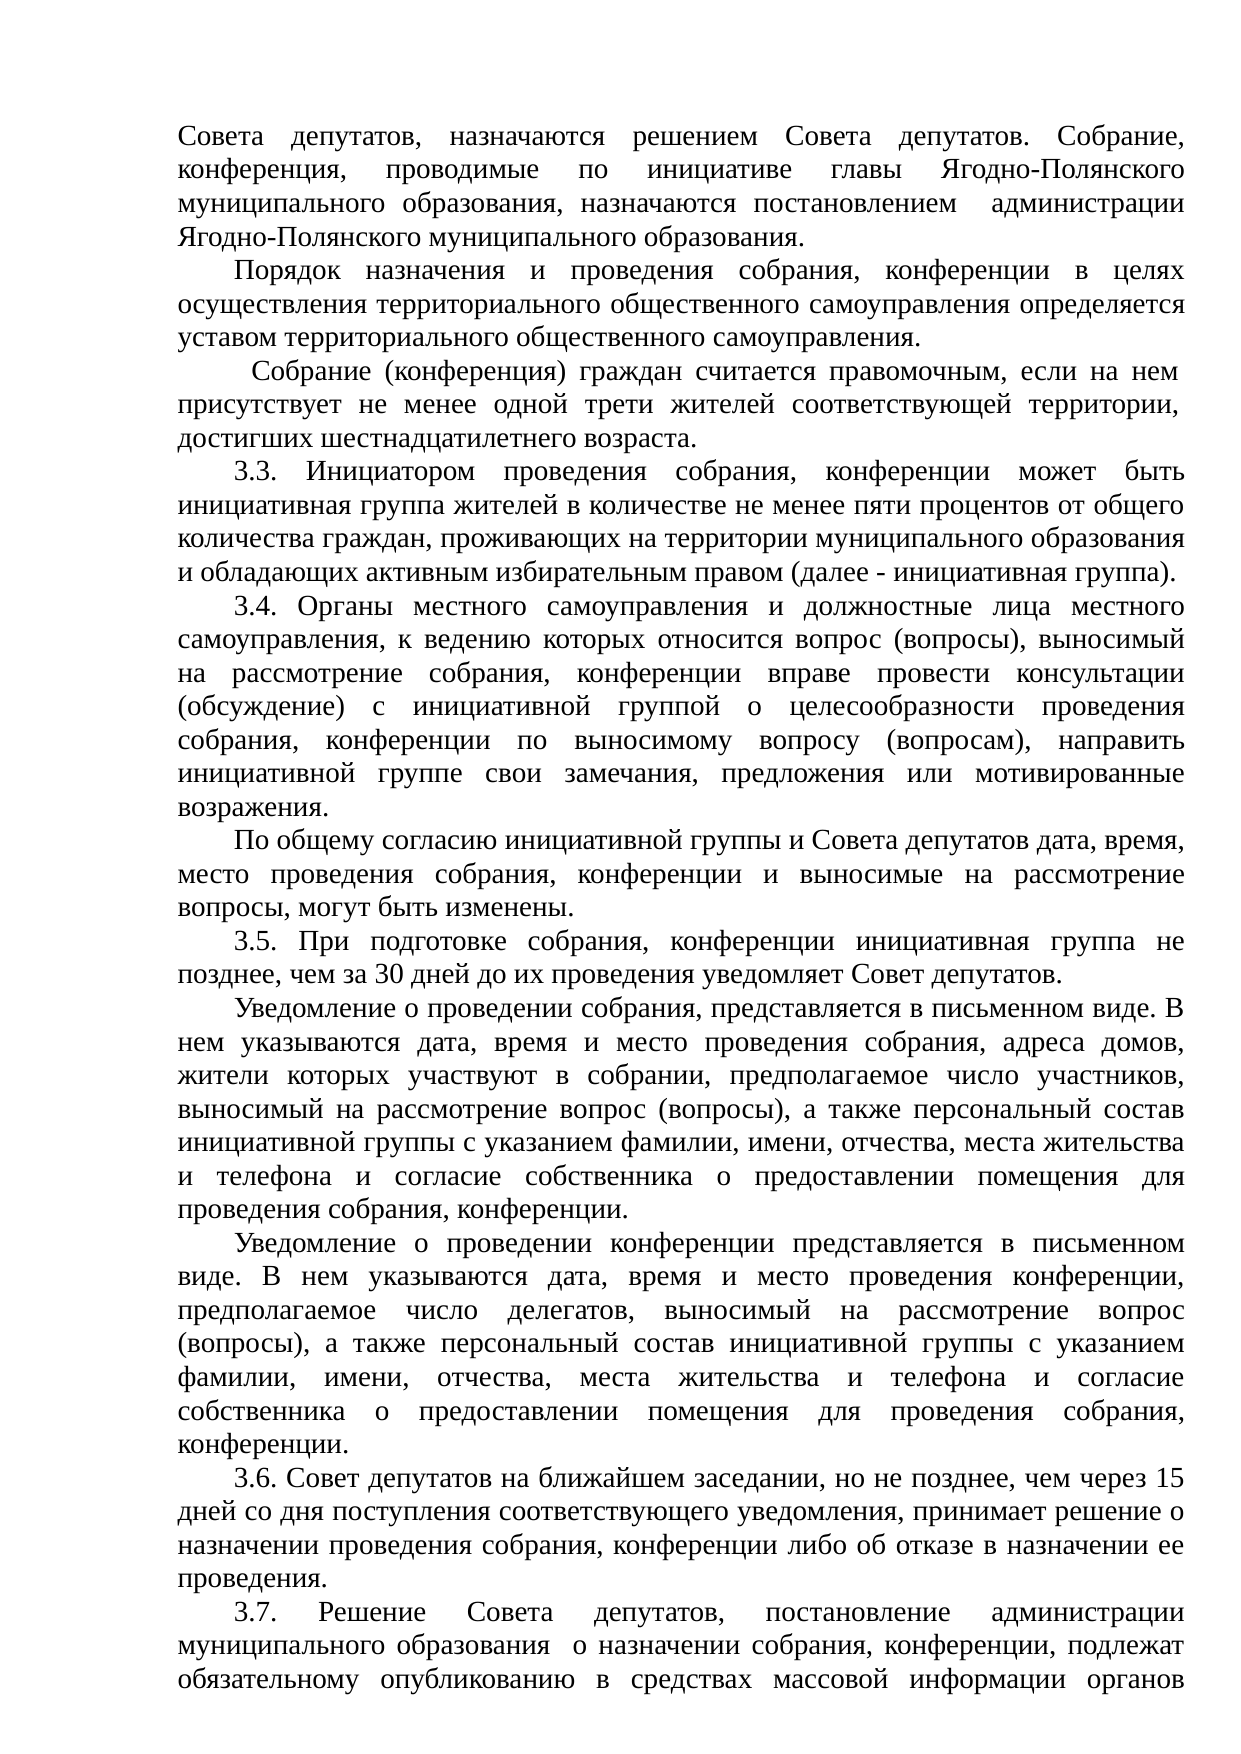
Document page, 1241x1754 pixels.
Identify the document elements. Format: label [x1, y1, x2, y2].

table_header [166, 118, 1197, 1694]
